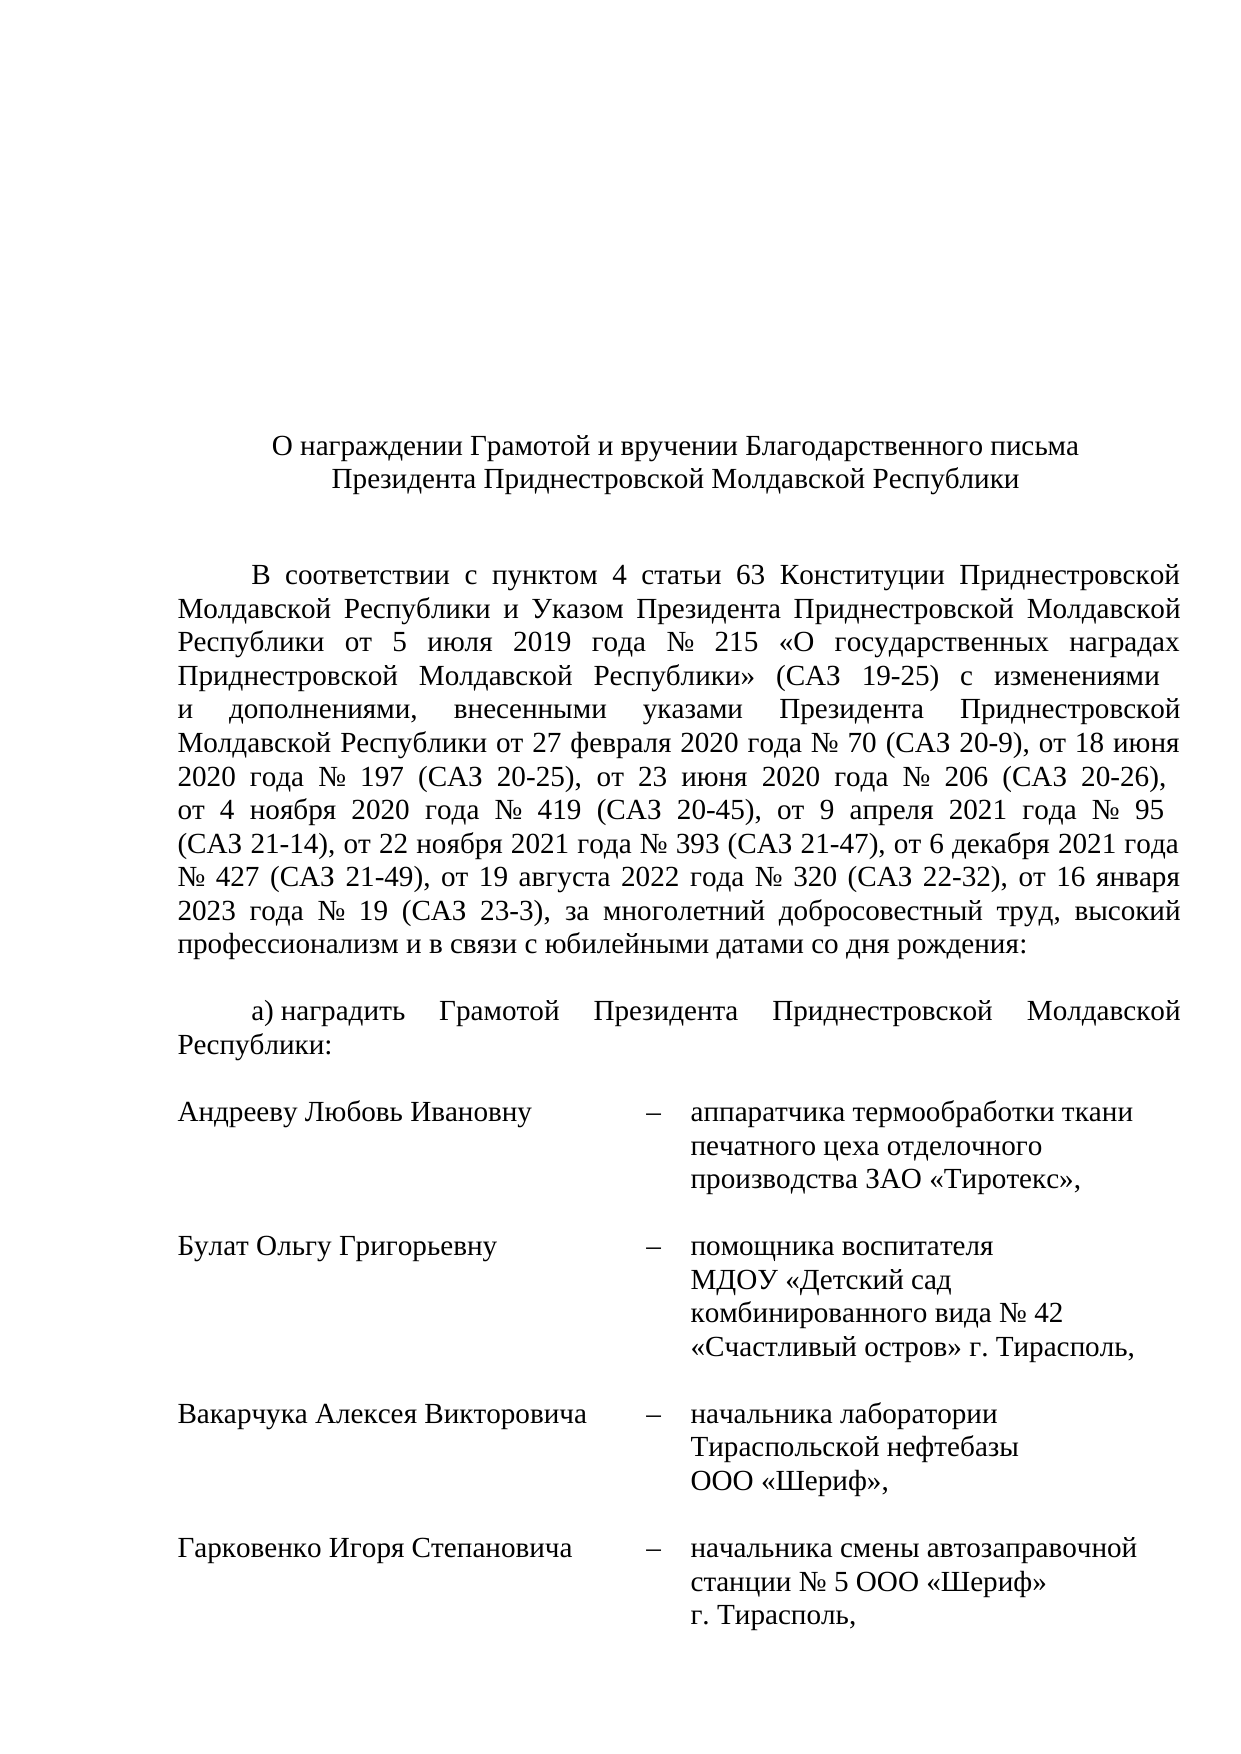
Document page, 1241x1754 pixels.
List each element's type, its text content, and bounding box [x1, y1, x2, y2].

table_cell Вакарчука Алексея Викторовича [166, 1396, 635, 1530]
table_cell начальника смены автозаправочной станции № 5 ООО «Шериф» г. Тирасполь, [679, 1530, 1192, 1731]
table_header – [635, 1094, 679, 1228]
table_cell помощника воспитателя МДОУ «Детский сад комбинированного вида № 42 «Счастливый остров» г. Тирасполь, [679, 1228, 1192, 1396]
table_cell начальника лаборатории Тираспольской нефтебазы ООО «Шериф», [679, 1396, 1192, 1530]
table_cell Гарковенко Игоря Степановича [166, 1530, 635, 1731]
table_header Андрееву Любовь Ивановну [166, 1094, 635, 1228]
text В соответствии с пунктом 4 статьи 63 Конституции Приднестровской Молдавской Республики и Указом Президента Приднестровской Молдавской Республики от 5 июля 2019 года № 215 «О государственных наградах Приднестровской Молдавской Республики» (САЗ 19-25) с изменениями и дополнениями, внесенными указами Президента Приднестровской Молдавской Республики от 27 февраля 2020 года № 70 (САЗ 20-9), от 18 июня 2020 года № 197 (САЗ 20-25), от 23 июня 2020 года № 206 (САЗ 20-26), от 4 ноября 2020 года № 419 (САЗ 20-45), от 9 апреля 2021 года № 95 (САЗ 21-14), от 22 ноября 2021 года № 393 (САЗ 21-47), от 6 декабря 2021 года № 427 (САЗ 21-49), от 19 августа 2022 года № 320 (САЗ 22-32), от 16 января 2023 года № 19 (САЗ 23-3), за многолетний добросовестный труд, высокий профессионализм и в связи с юбилейными датами со дня рождения: [177, 557, 1181, 960]
table_cell – [635, 1228, 679, 1396]
table_cell – [635, 1530, 679, 1731]
table_cell – [635, 1396, 679, 1530]
table_header аппаратчика термообработки ткани печатного цеха отделочного производства ЗАО «Тиротекс», [679, 1094, 1192, 1228]
text О награждении Грамотой и вручении Благодарственного письма Президента Приднестровской Молдавской Республики [177, 428, 1181, 524]
table_cell Булат Ольгу Григорьевну [166, 1228, 635, 1396]
list наградить Грамотой Президента Приднестровской Молдавской Республики: [177, 993, 1181, 1061]
